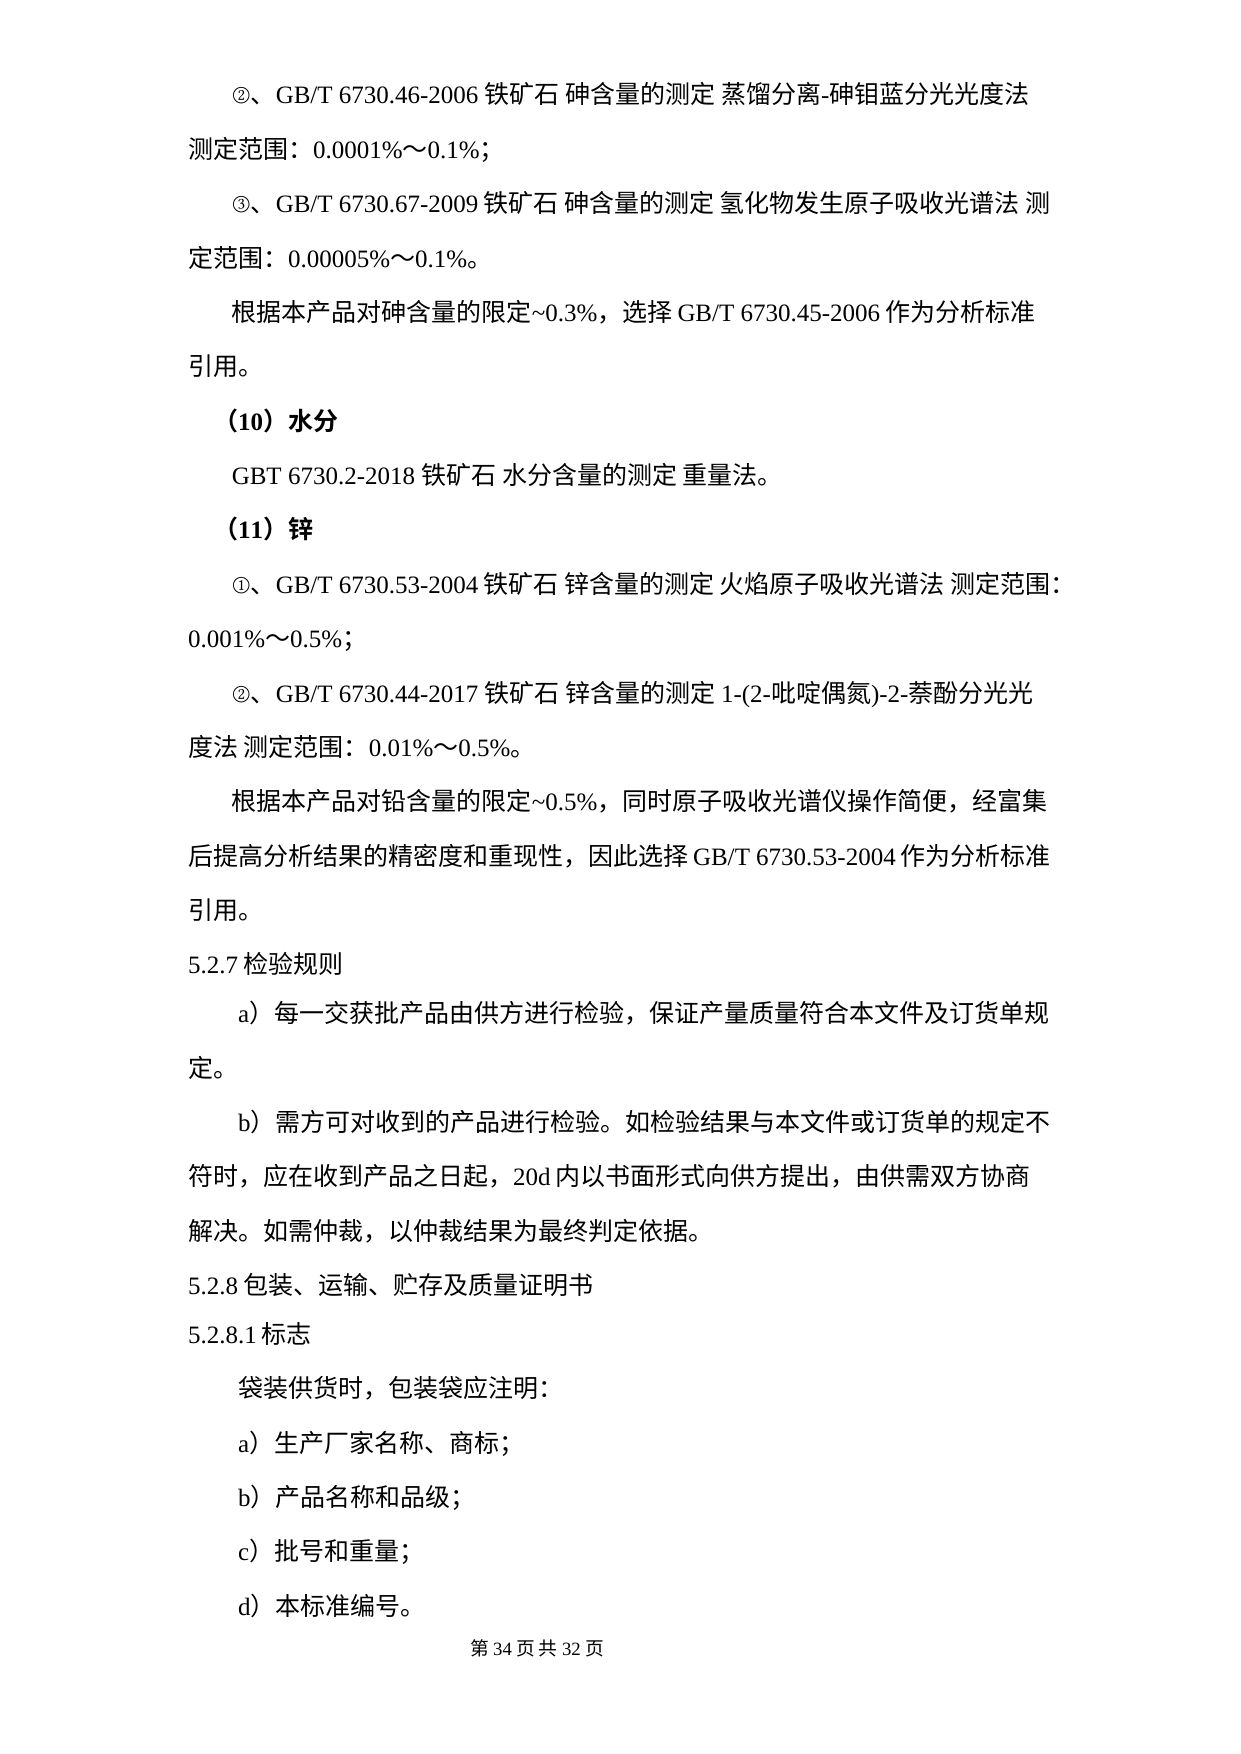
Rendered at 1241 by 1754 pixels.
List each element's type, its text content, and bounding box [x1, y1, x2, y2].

text 根据本产品对铅含量的限定~0.5%，同时原子吸收光谱仪操作简便，经富集后提高分析结果的精密度和重现性，因此选择GB/T 6730.53-2004作为分析标准引用。 [188, 782, 1052, 927]
text b）产品名称和品级； [188, 1477, 1052, 1514]
text ②、GB/T 6730.46-2006 铁矿石 砷含量的测定 蒸馏分离-砷钼蓝分光光度法 测定范围：0.0001%～0.1%； [188, 75, 1052, 166]
text d）本标准编号。 [188, 1586, 1052, 1622]
text a）生产厂家名称、商标； [188, 1423, 1052, 1459]
text ③、GB/T 6730.67-2009铁矿石 砷含量的测定 氢化物发生原子吸收光谱法 测定范围：0.00005%～0.1%。 [188, 184, 1052, 274]
text （11）锌 [188, 510, 1052, 546]
text ②、GB/T 6730.44-2017 铁矿石 锌含量的测定 1-(2-吡啶偶氮)-2-萘酚分光光度法 测定范围：0.01%～0.5%。 [188, 673, 1052, 764]
subtitle 5.2.7检验规则 [188, 945, 1052, 981]
text c）批号和重量； [188, 1532, 1052, 1568]
text 5.2.8.1标志 [188, 1314, 1052, 1351]
text GBT 6730.2-2018 铁矿石 水分含量的测定 重量法。 [188, 456, 1052, 492]
subtitle 5.2.8包装、运输、贮存及质量证明书 [188, 1266, 1052, 1302]
text 根据本产品对砷含量的限定~0.3%，选择GB/T 6730.45-2006作为分析标准引用。 [188, 292, 1052, 383]
text b）需方可对收到的产品进行检验。如检验结果与本文件或订货单的规定不符时，应在收到产品之日起，20d内以书面形式向供方提出，由供需双方协商解决。如需仲裁，以仲裁结果为最终判定依据。 [188, 1102, 1052, 1247]
text a）每一交获批产品由供方进行检验，保证产量质量符合本文件及订货单规定。 [188, 994, 1052, 1084]
text 袋装供货时，包装袋应注明： [188, 1369, 1052, 1405]
text ①、GB/T 6730.53-2004铁矿石 锌含量的测定 火焰原子吸收光谱法 测定范围：0.001%～0.5%； [188, 564, 1052, 655]
text （10）水分 [188, 401, 1052, 437]
